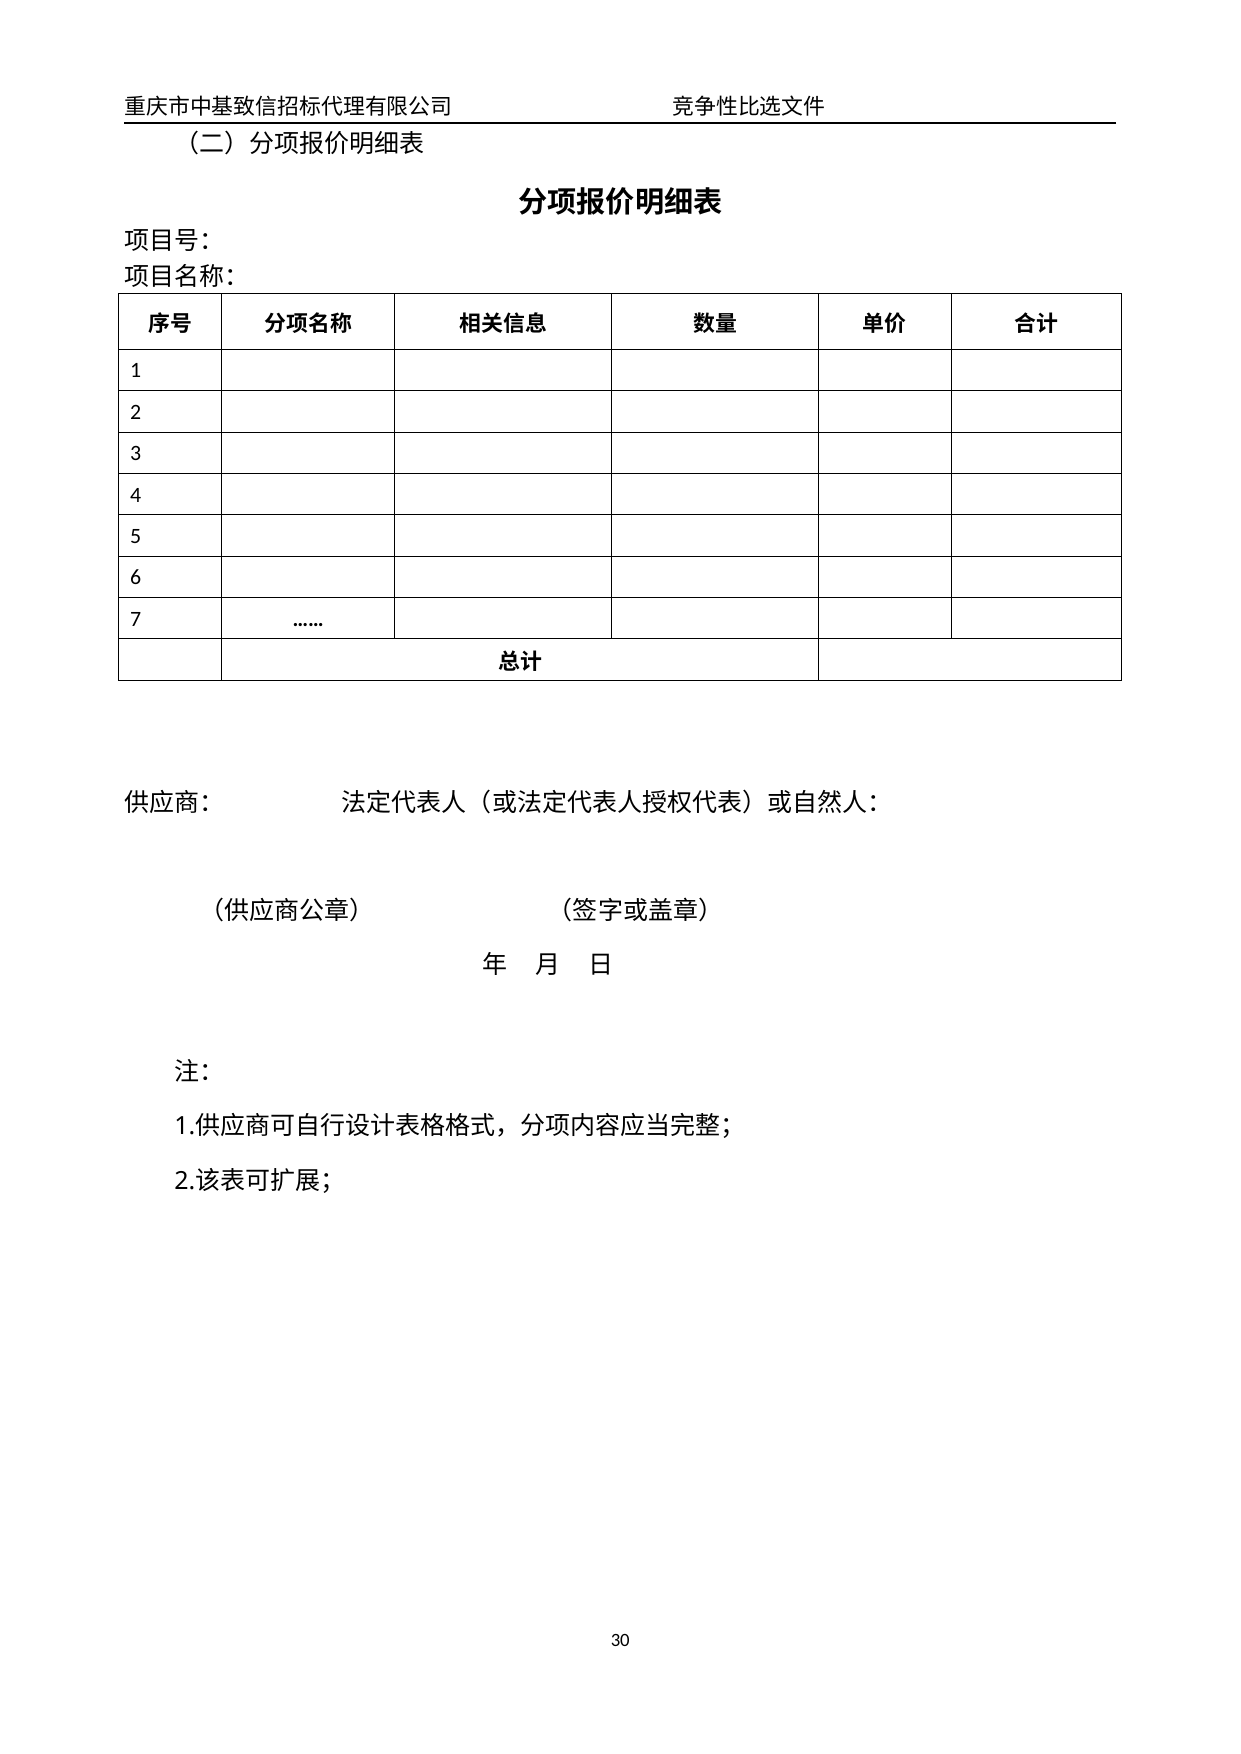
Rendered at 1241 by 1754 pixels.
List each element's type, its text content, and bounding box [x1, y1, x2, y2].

table_cell [612, 598, 818, 638]
table_cell [612, 515, 818, 556]
table_cell [819, 474, 951, 514]
table_cell [395, 557, 611, 597]
table_cell [952, 557, 1121, 597]
table_cell [395, 350, 611, 390]
table_cell [612, 391, 818, 432]
table_header 数量 [612, 294, 818, 349]
table_cell 总计 [222, 639, 818, 680]
table_cell [819, 557, 951, 597]
table_cell [819, 639, 1121, 680]
table_cell [952, 474, 1121, 514]
table_cell [612, 350, 818, 390]
table_cell [395, 433, 611, 473]
table_cell [395, 474, 611, 514]
table_cell [819, 515, 951, 556]
text 项目号： [124, 221, 1116, 257]
table_cell 6 [119, 557, 221, 597]
table_cell [395, 515, 611, 556]
table_cell [819, 598, 951, 638]
table_cell [952, 433, 1121, 473]
table_cell …… [222, 598, 394, 638]
table_cell [952, 515, 1121, 556]
text 项目名称： [124, 257, 1116, 293]
table_cell [819, 433, 951, 473]
table_cell [395, 598, 611, 638]
table_cell [222, 474, 394, 514]
table_cell [222, 350, 394, 390]
table_cell [119, 639, 221, 680]
text （供应商公章） （签字或盖章） [124, 891, 1116, 927]
table_cell [395, 391, 611, 432]
table_cell [952, 598, 1121, 638]
text 分项报价明细表 [124, 178, 1116, 221]
table_header 单价 [819, 294, 951, 349]
table_header 相关信息 [395, 294, 611, 349]
table_cell 1 [119, 350, 221, 390]
table_cell [819, 391, 951, 432]
table_cell [222, 515, 394, 556]
table_cell 2 [119, 391, 221, 432]
text 1.供应商可自行设计表格格式，分项内容应当完整； [124, 1106, 1116, 1142]
text 供应商： 法定代表人（或法定代表人授权代表）或自然人： [124, 783, 1116, 819]
table_cell 7 [119, 598, 221, 638]
table_header 合计 [952, 294, 1121, 349]
text 注： [124, 1051, 1116, 1088]
table_cell [222, 391, 394, 432]
table_cell 4 [119, 474, 221, 514]
text 年 月 日 [124, 945, 1116, 981]
table_header 序号 [119, 294, 221, 349]
table_cell [612, 557, 818, 597]
table_cell [222, 433, 394, 473]
table_cell [612, 433, 818, 473]
table_cell [222, 557, 394, 597]
table_cell 3 [119, 433, 221, 473]
table_cell [952, 391, 1121, 432]
text 2.该表可扩展； [124, 1160, 1116, 1196]
table_header 分项名称 [222, 294, 394, 349]
table_cell 5 [119, 515, 221, 556]
table_cell [819, 350, 951, 390]
table_cell [612, 474, 818, 514]
table_cell [952, 350, 1121, 390]
text （二）分项报价明细表 [124, 124, 1116, 160]
